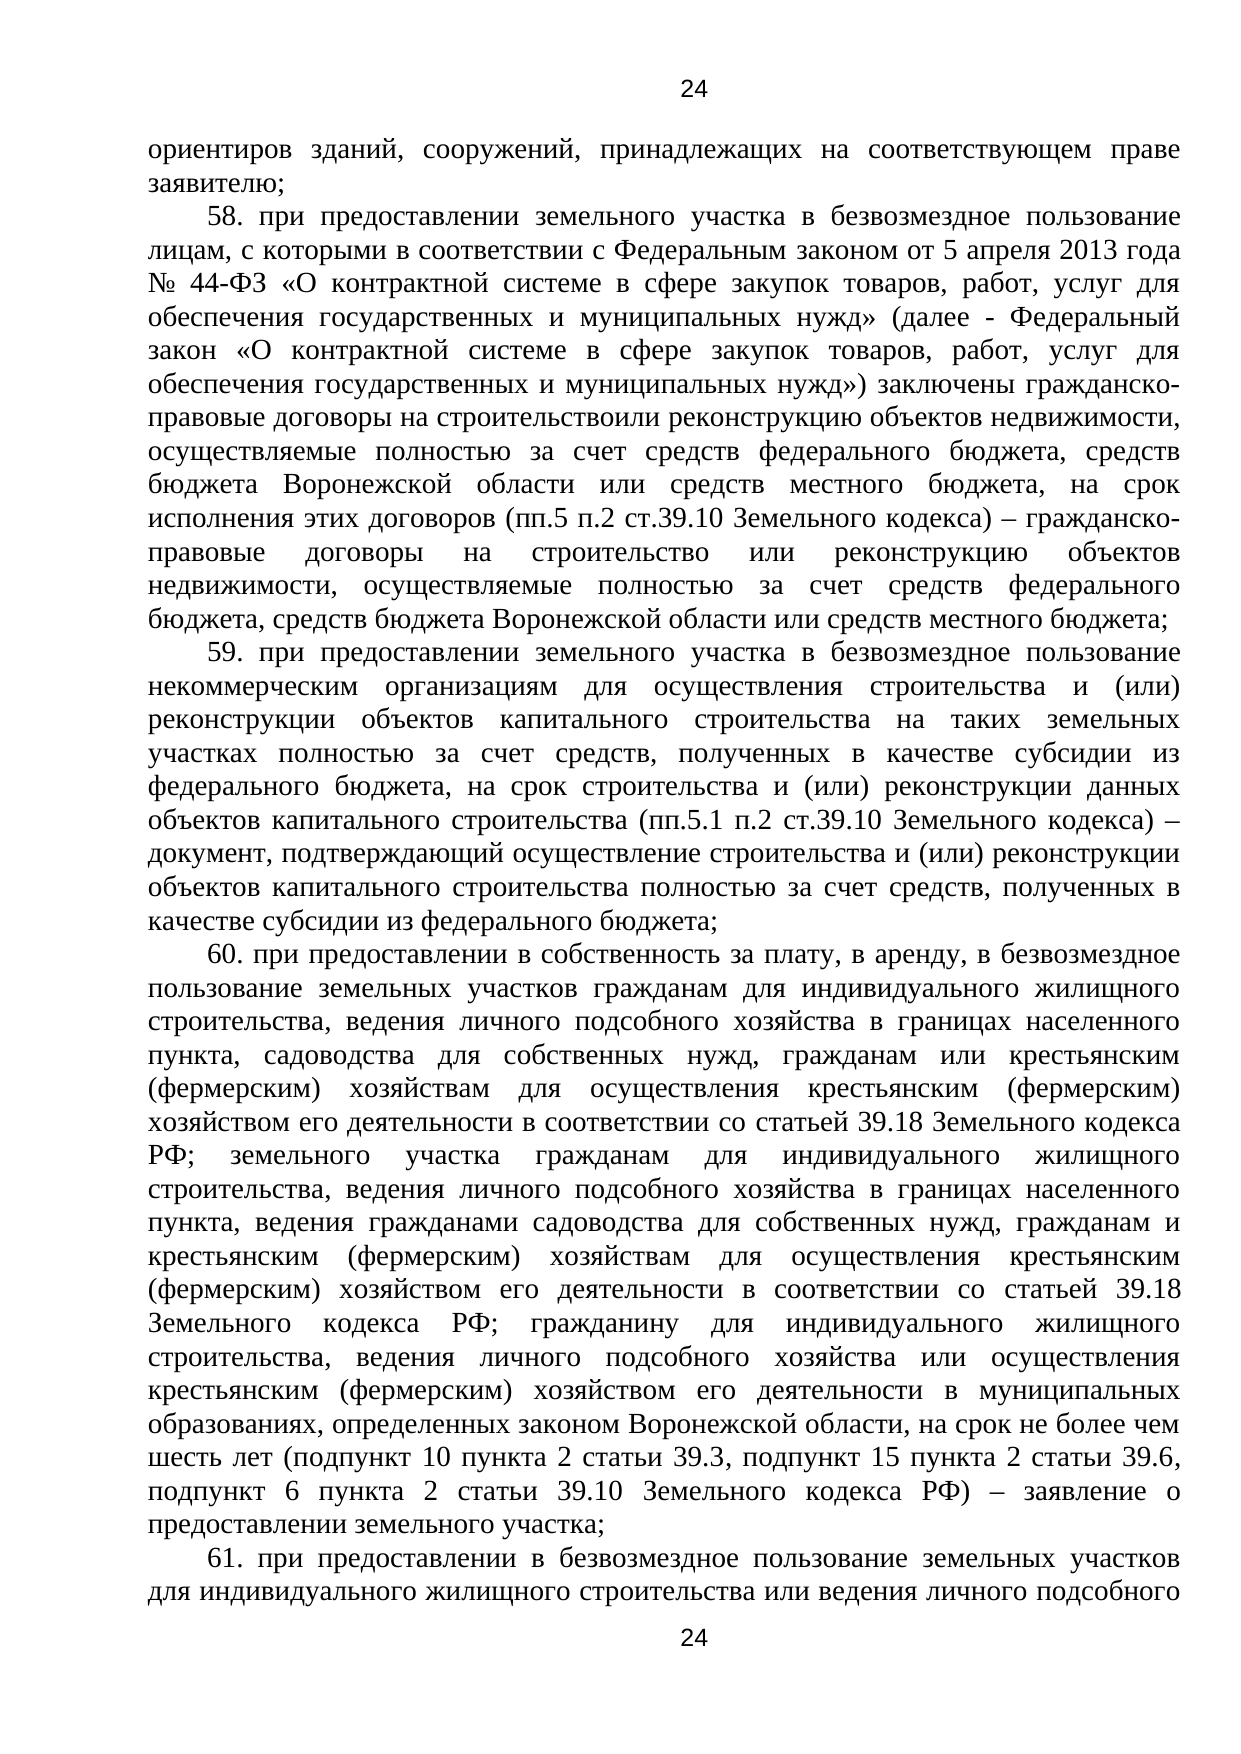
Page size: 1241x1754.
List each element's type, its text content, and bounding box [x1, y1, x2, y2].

text 60. при предоставлении в собственность за плату, в аренду, в безвозмездное пользование земельных участков гражданам для индивидуального жилищного строительства, ведения личного подсобного хозяйства в границах населенного пункта, садоводства для собственных нужд, гражданам или крестьянским (фермерским) хозяйствам для осуществления крестьянским (фермерским) хозяйством его деятельности в соответствии со статьей 39.18 Земельного кодекса РФ; земельного участка гражданам для индивидуального жилищного строительства, ведения личного подсобного хозяйства в границах населенного пункта, ведения гражданами садоводства для собственных нужд, гражданам и крестьянским (фермерским) хозяйствам для осуществления крестьянским (фермерским) хозяйством его деятельности в соответствии со статьей 39.18 Земельного кодекса РФ; гражданину для индивидуального жилищного строительства, ведения личного подсобного хозяйства или осуществления крестьянским (фермерским) хозяйством его деятельности в муниципальных образованиях, определенных законом Воронежской области, на срок не более чем шесть лет (подпункт 10 пункта 2 статьи 39.3, подпункт 15 пункта 2 статьи 39.6, подпункт 6 пункта 2 статьи 39.10 Земельного кодекса РФ) – заявление о предоставлении земельного участка; [148, 936, 1181, 1540]
text 58. при предоставлении земельного участка в безвозмездное пользование лицам, с которыми в соответствии с Федеральным законом от 5 апреля 2013 года № 44-ФЗ «О контрактной системе в сфере закупок товаров, работ, услуг для обеспечения государственных и муниципальных нужд» (далее - Федеральный закон «О контрактной системе в сфере закупок товаров, работ, услуг для обеспечения государственных и муниципальных нужд») заключены гражданско-правовые договоры на строительствоили реконструкцию объектов недвижимости, осуществляемые полностью за счет средств федерального бюджета, средств бюджета Воронежской области или средств местного бюджета, на срок исполнения этих договоров (пп.5 п.2 ст.39.10 Земельного кодекса) – гражданско-правовые договоры на строительство или реконструкцию объектов недвижимости, осуществляемые полностью за счет средств федерального бюджета, средств бюджета Воронежской области или средств местного бюджета; [148, 198, 1181, 634]
text 59. при предоставлении земельного участка в безвозмездное пользование некоммерческим организациям для осуществления строительства и (или) реконструкции объектов капитального строительства на таких земельных участках полностью за счет средств, полученных в качестве субсидии из федерального бюджета, на срок строительства и (или) реконструкции данных объектов капитального строительства (пп.5.1 п.2 ст.39.10 Земельного кодекса) – документ, подтверждающий осуществление строительства и (или) реконструкции объектов капитального строительства полностью за счет средств, полученных в качестве субсидии из федерального бюджета; [148, 634, 1181, 936]
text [148, 131, 1181, 198]
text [148, 1540, 1181, 1607]
